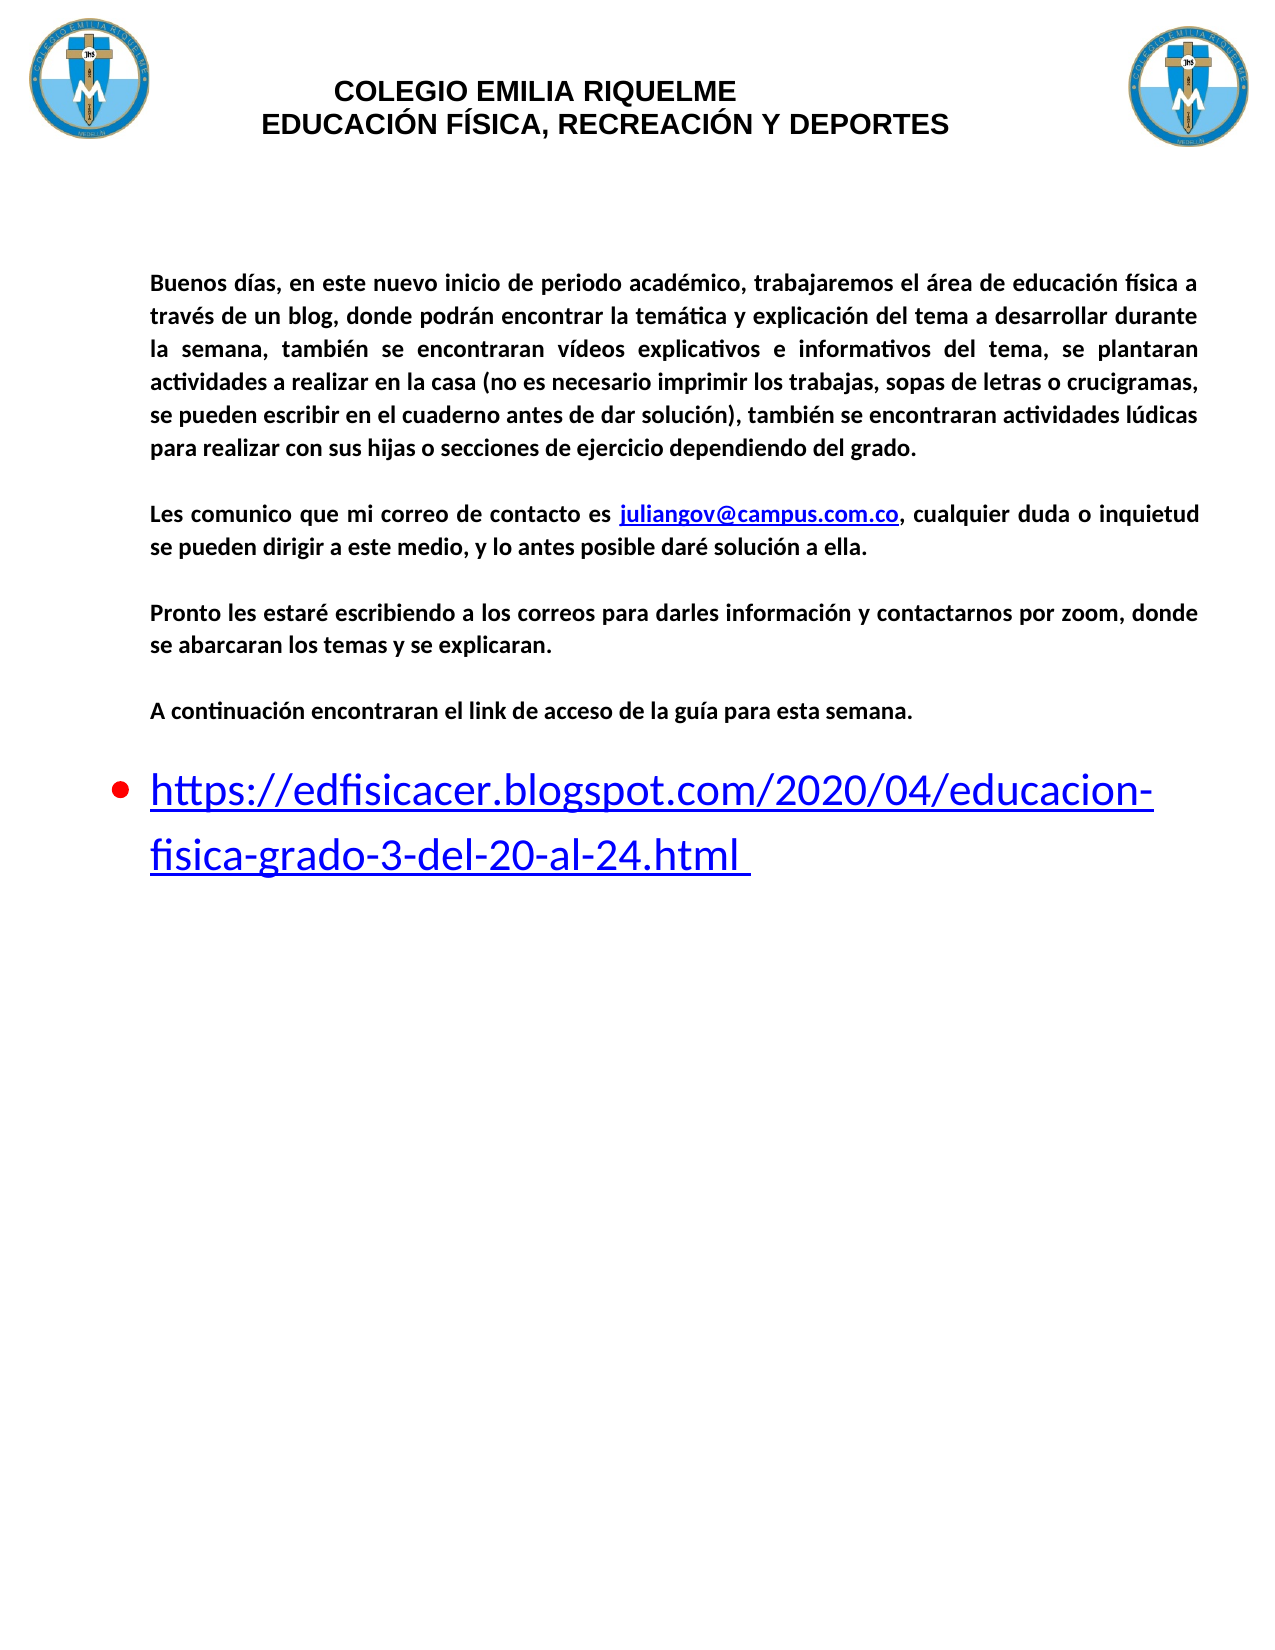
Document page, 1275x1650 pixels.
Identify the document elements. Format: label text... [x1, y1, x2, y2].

list https://edfisicacer.blogspot.com/2020/04/educacion-fisica-grado-3-del-20-al-24.html [112, 761, 1200, 882]
list A continuación encontraran el link de acceso de la guía para esta semana. [150, 696, 1200, 726]
list Buenos días, en este nuevo inicio de periodo académico, trabajaremos el área de educación física a través de un blog, donde podrán encontrar la temática y explicación del tema a desarrollar durante la semana, también se encontraran vídeos explicativos e informativos del tema, se plantaran actividades a realizar en la casa (no es necesario imprimir los trabajas, sopas de letras o crucigramas, se pueden escribir en el cuaderno antes de dar solución), también se encontraran actividades lúdicas para realizar con sus hijas o secciones de ejercicio dependiendo del grado. [150, 268, 1200, 463]
picture [29, 18, 150, 139]
list Les comunico que mi correo de contacto es juliangov@campus.com.co, cualquier duda o inquietud se pueden dirigir a este medio, y lo antes posible daré solución a ella. [150, 498, 1200, 561]
picture [1128, 26, 1249, 147]
list Pronto les estaré escribiendo a los correos para darles información y contactarnos por zoom, donde se abarcaran los temas y se explicaran. [150, 597, 1200, 660]
